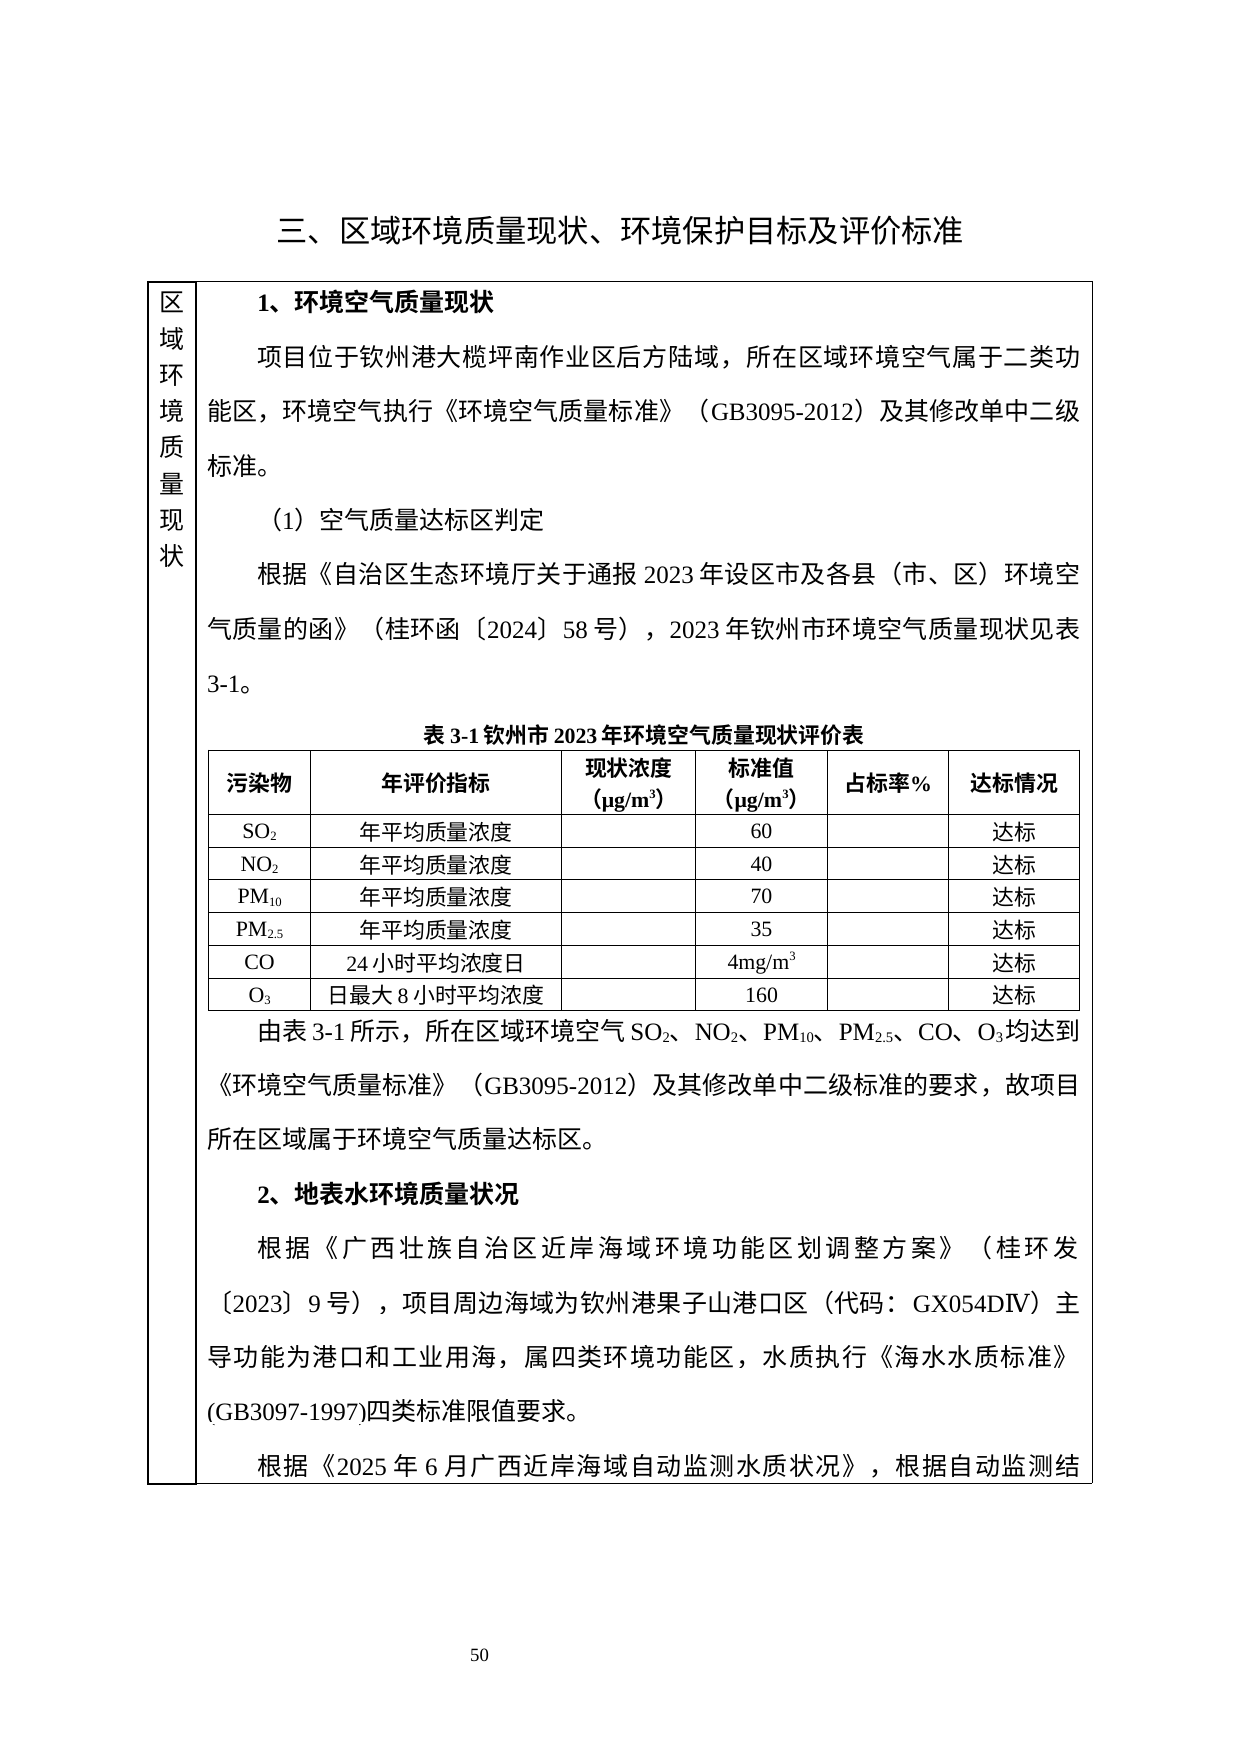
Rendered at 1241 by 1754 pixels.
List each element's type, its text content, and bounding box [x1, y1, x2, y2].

table_header 区域 环境 质量 现状 [149, 283, 195, 1482]
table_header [197, 282, 1092, 1482]
text 三、区域环境质量现状、环境保护目标及评价标准 [159, 206, 1081, 252]
